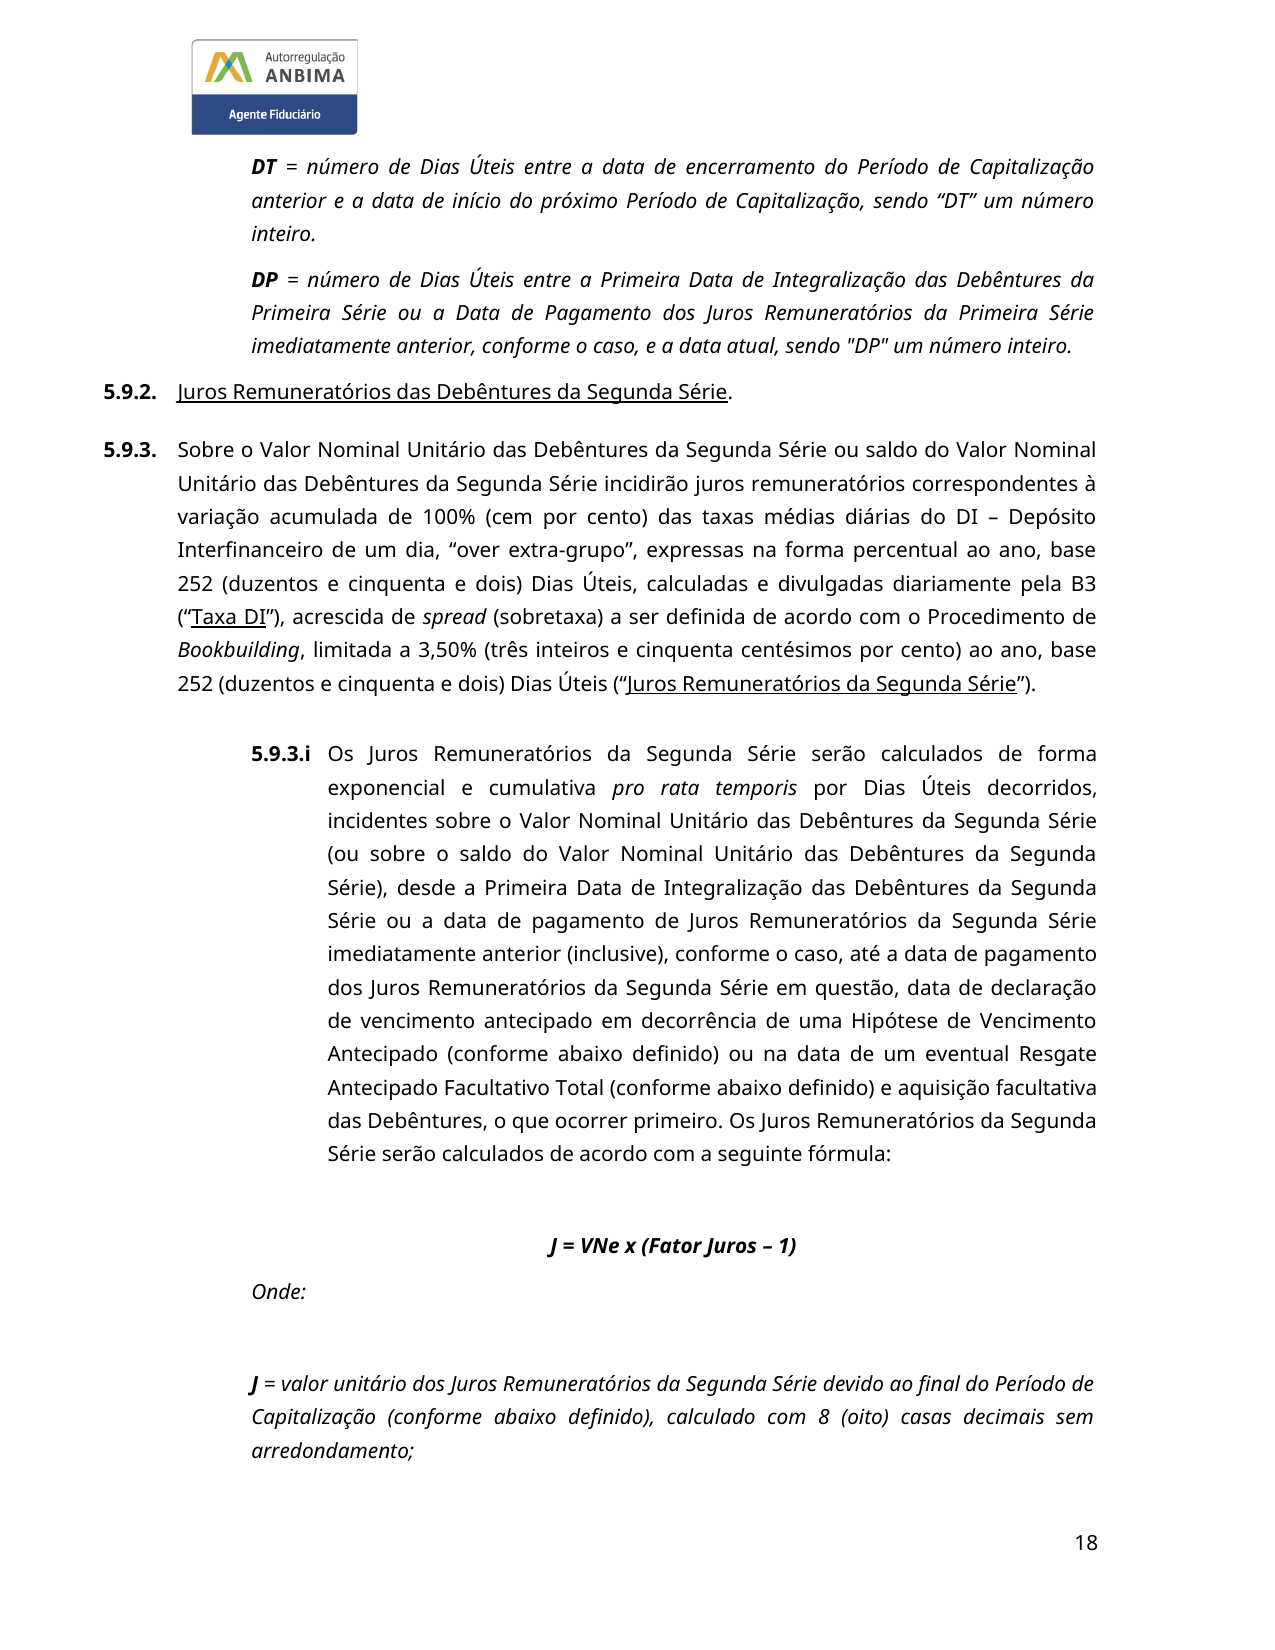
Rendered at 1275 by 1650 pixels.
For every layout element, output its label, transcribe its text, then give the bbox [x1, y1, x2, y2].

text J = valor unitário dos Juros Remuneratórios da Segunda Série devido ao final do Período de Capitalização (conforme abaixo definido), calculado com 8 (oito) casas decimais sem arredondamento; [251, 1364, 1098, 1464]
picture [191, 39, 358, 135]
text Os Juros Remuneratórios da Segunda Série serão calculados de forma exponencial e cumulativa pro rata temporis por Dias Úteis decorridos, incidentes sobre o Valor Nominal Unitário das Debêntures da Segunda Série (ou sobre o saldo do Valor Nominal Unitário das Debêntures da Segunda Série), desde a Primeira Data de Integralização das Debêntures da Segunda Série ou a data de pagamento de Juros Remuneratórios da Segunda Série imediatamente anterior (inclusive), conforme o caso, até a data de pagamento dos Juros Remuneratórios da Segunda Série em questão, data de declaração de vencimento antecipado em decorrência de uma Hipótese de Vencimento Antecipado (conforme abaixo definido) ou na data de um eventual Resgate Antecipado Facultativo Total (conforme abaixo definido) e aquisição facultativa das Debêntures, o que ocorrer primeiro. Os Juros Remuneratórios da Segunda Série serão calculados de acordo com a seguinte fórmula: [251, 735, 1098, 1168]
text J = VNe x (Fator Juros – 1) [251, 1227, 1098, 1260]
text Sobre o Valor Nominal Unitário das Debêntures da Segunda Série ou saldo do Valor Nominal Unitário das Debêntures da Segunda Série incidirão juros remuneratórios correspondentes à variação acumulada de 100% (cem por cento) das taxas médias diárias do DI – Depósito Interfinanceiro de um dia, “over extra-grupo”, expressas na forma percentual ao ano, base 252 (duzentos e cinquenta e dois) Dias Úteis, calculadas e divulgadas diariamente pela B3 (“Taxa DI”), acrescida de spread (sobretaxa) a ser definida de acordo com o Procedimento de Bookbuilding, limitada a 3,50% (três inteiros e cinquenta centésimos por cento) ao ano, base 252 (duzentos e cinquenta e dois) Dias Úteis (“Juros Remuneratórios da Segunda Série”). [103, 431, 1098, 698]
text DP = número de Dias Úteis entre a Primeira Data de Integralização das Debêntures da Primeira Série ou a Data de Pagamento dos Juros Remuneratórios da Primeira Série imediatamente anterior, conforme o caso, e a data atual, sendo "DP" um número inteiro. [251, 260, 1098, 360]
text DT = número de Dias Úteis entre a data de encerramento do Período de Capitalização anterior e a data de início do próximo Período de Capitalização, sendo “DT” um número inteiro. [251, 148, 1098, 248]
text Onde: [251, 1273, 1098, 1306]
text Juros Remuneratórios das Debêntures da Segunda Série. [103, 373, 1098, 406]
